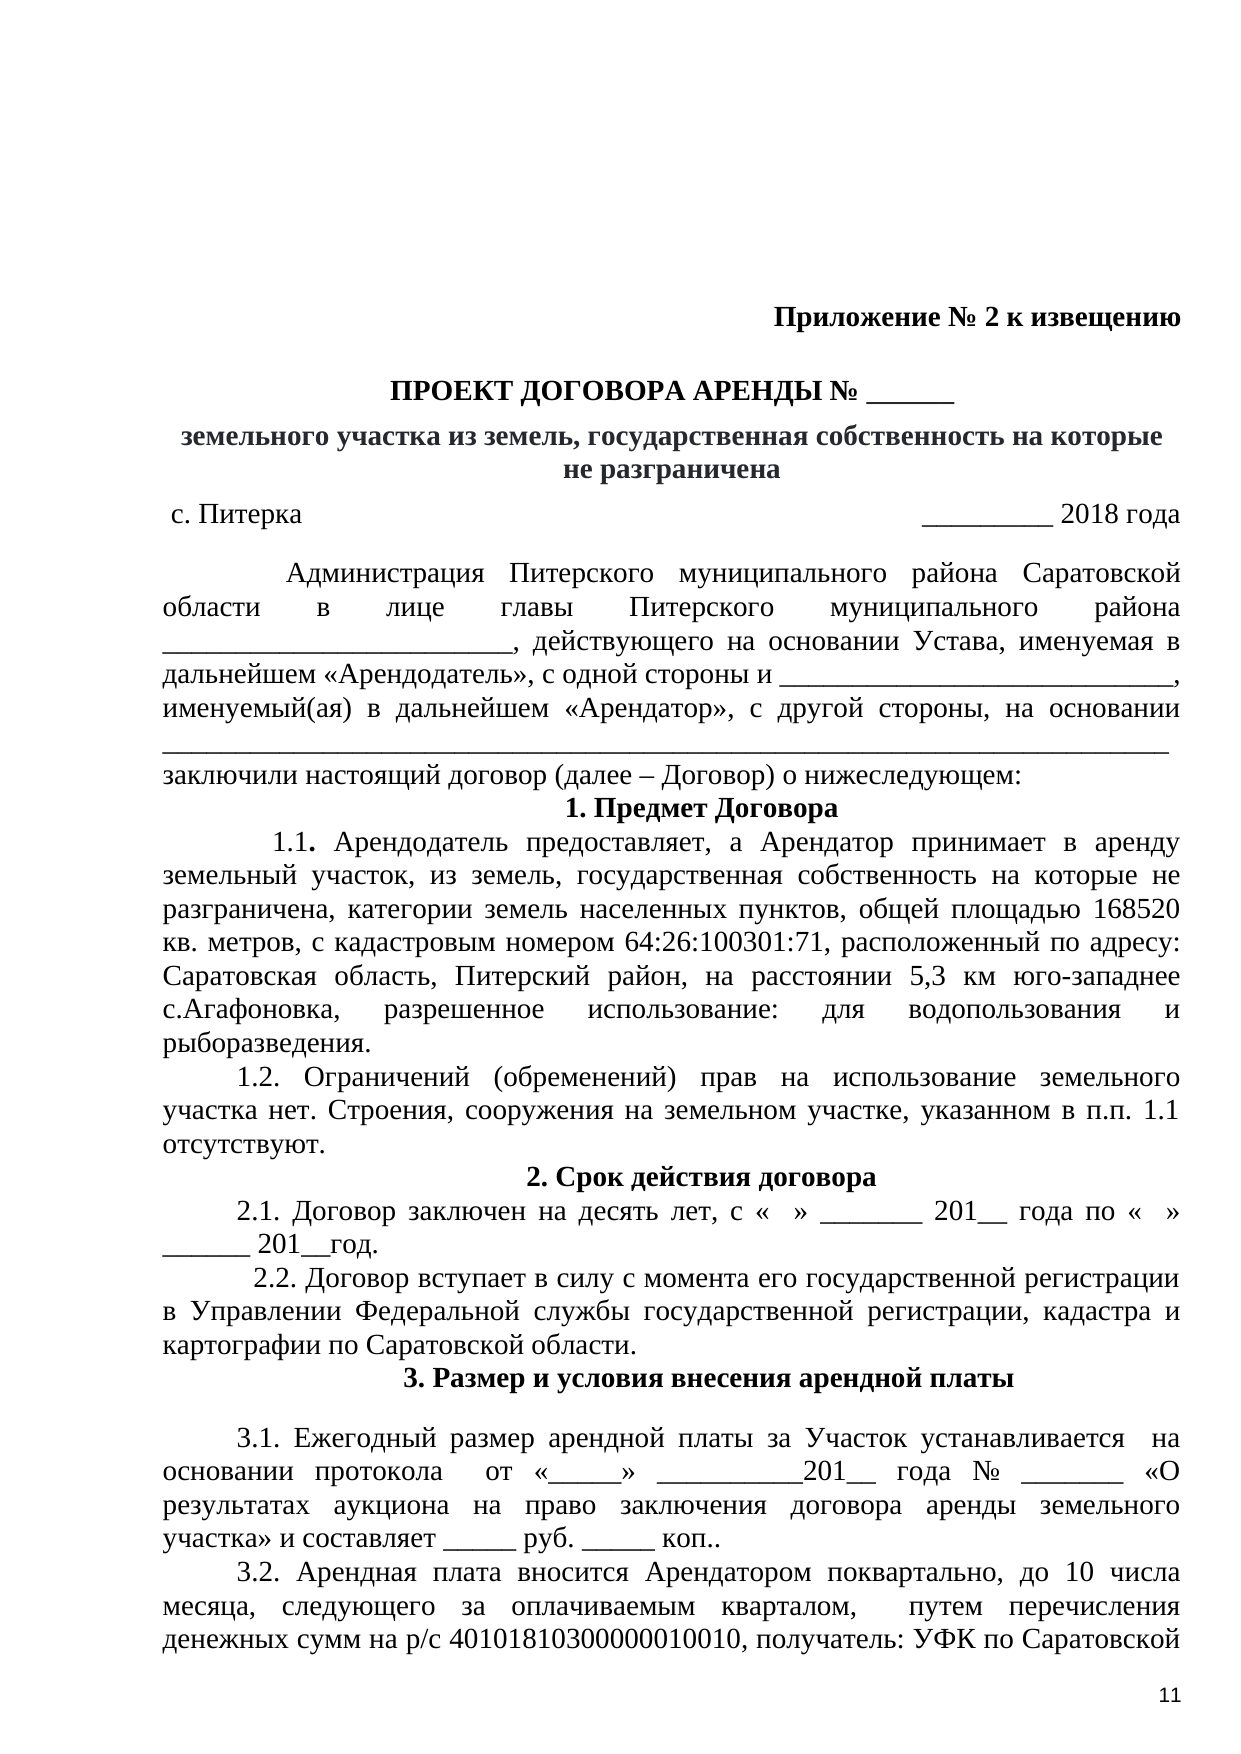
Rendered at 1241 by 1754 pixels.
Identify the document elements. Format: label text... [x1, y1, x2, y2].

text 3. Размер и условия внесения арендной платы [192, 1361, 1181, 1394]
text земельного участка из земель, государственная собственность на которые не разграничена [162, 418, 1181, 485]
text 3.1. Ежегодный размер арендной платы за Участок устанавливается на основании протокола от «_____» __________201__ года № _______ «О результатах аукциона на право заключения договора аренды земельного участка» и составляет _____ руб. _____ коп.. [162, 1420, 1181, 1554]
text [162, 1554, 1181, 1655]
text с. Питерка _________ 2018 года [162, 496, 1181, 530]
text Приложение № 2 к извещению [162, 299, 1181, 333]
text 2.1. Договор заключен на десять лет, с « » _______ 201__ года по « » ______ 201__год. [162, 1193, 1181, 1260]
text 2.2. Договор вступает в силу с момента его государственной регистрации в Управлении Федеральной службы государственной регистрации, кадастра и картографии по Саратовской области. [162, 1260, 1181, 1361]
text ПРОЕКТ ДОГОВОРА АРЕНДЫ № ______ [162, 373, 1181, 407]
text 2. Срок действия договора [162, 1159, 1181, 1193]
text Администрация Питерского муниципального района Саратовской области в лице главы Питерского муниципального района ________________________, действующего на основании Устава, именуемая в дальнейшем «Арендодатель», с одной стороны и ___________________________, именуемый(ая) в дальнейшем «Арендатор», с другой стороны, на основании _____________________________________________________________________ заключили настоящий договор (далее – Договор) о нижеследующем: [162, 556, 1181, 790]
text 1.2. Ограничений (обременений) прав на использование земельного участка нет. Строения, сооружения на земельном участке, указанном в п.п. 1.1 отсутствуют. [162, 1059, 1181, 1159]
text 1. Предмет Договора [162, 790, 1181, 824]
text 1.1. Арендодатель предоставляет, а Арендатор принимает в аренду земельный участок, из земель, государственная собственность на которые не разграничена, категории земель населенных пунктов, общей площадью 168520 кв. метров, с кадастровым номером 64:26:100301:71, расположенный по адресу: Саратовская область, Питерский район, на расстоянии 5,3 км юго-западнее с.Агафоновка, разрешенное использование: для водопользования и рыборазведения. [162, 824, 1181, 1059]
